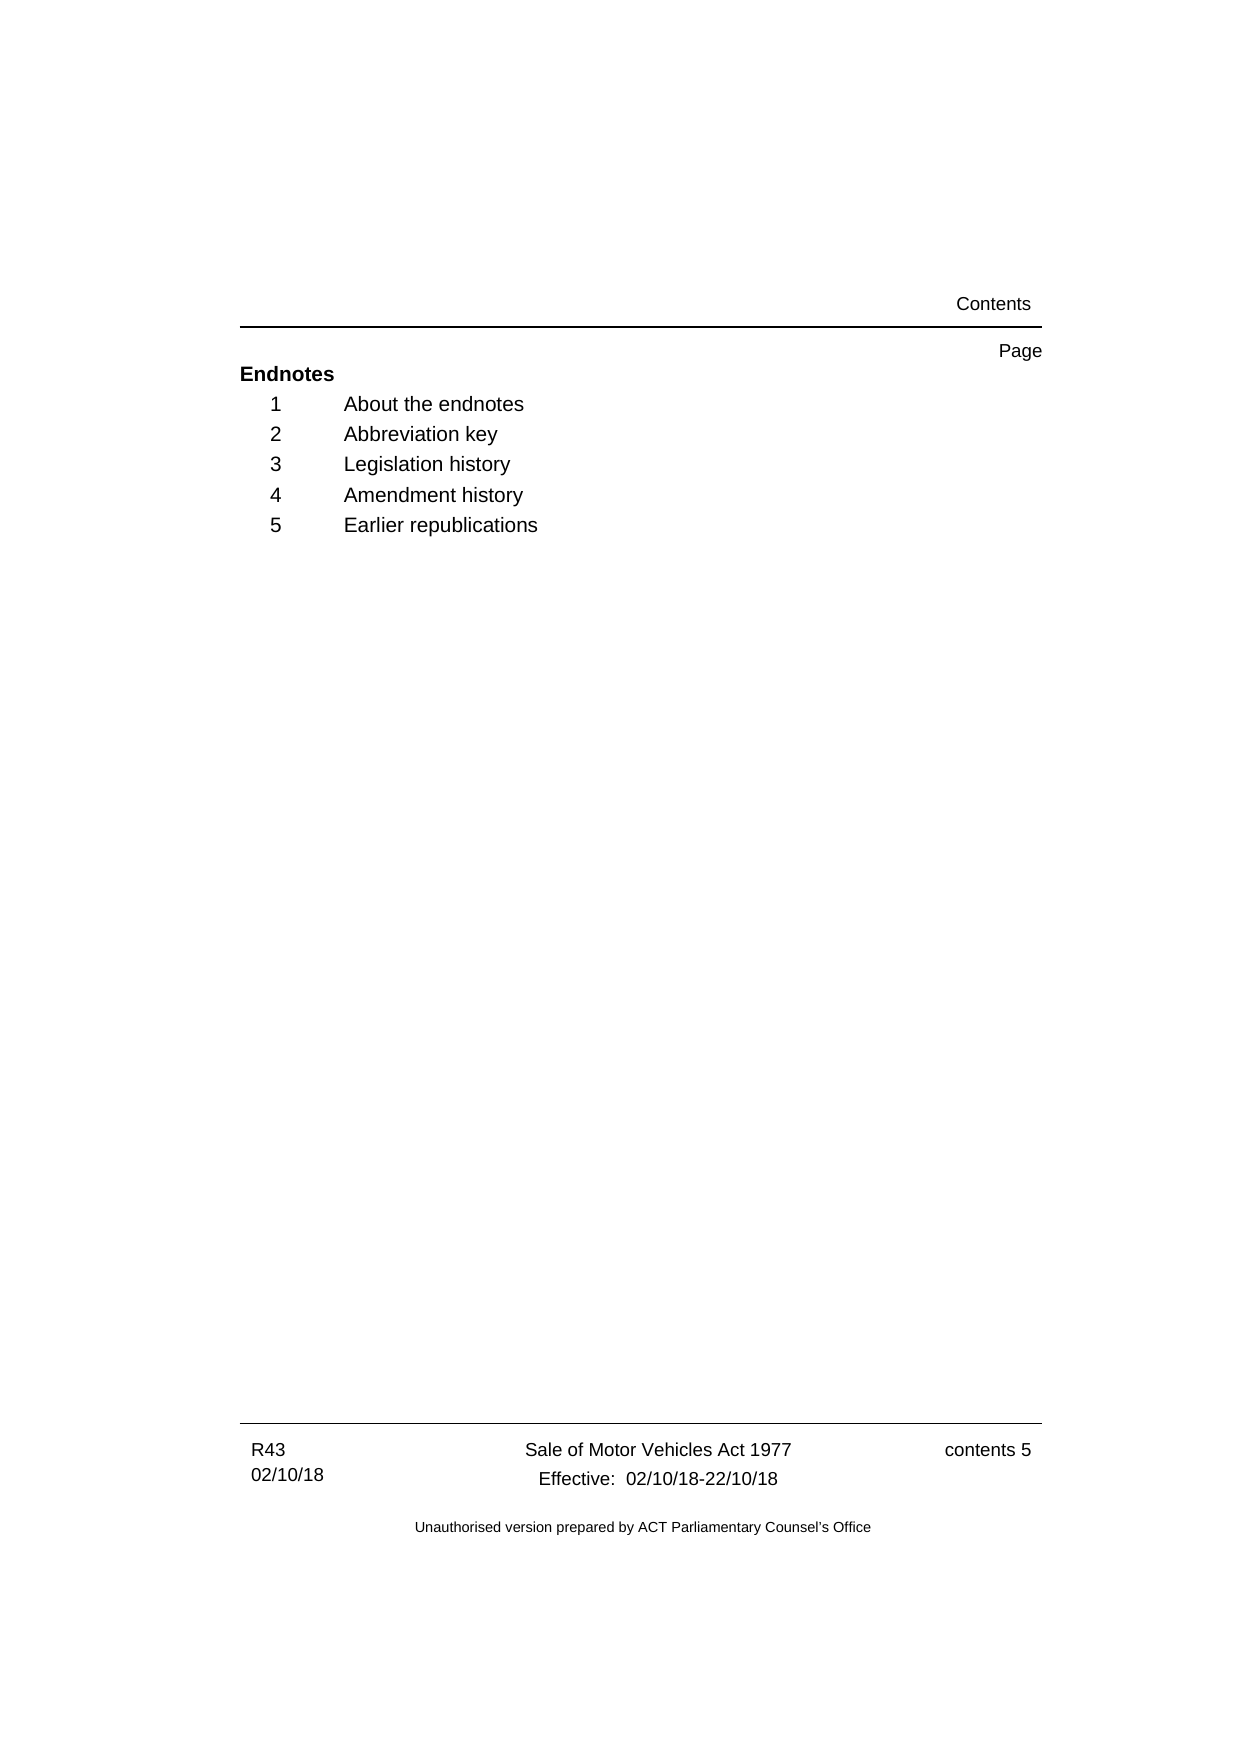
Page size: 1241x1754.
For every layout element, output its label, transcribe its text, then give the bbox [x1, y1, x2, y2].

text 4 Amendment history 86 [239, 482, 996, 506]
text 1 About the endnotes 76 [239, 392, 996, 416]
text 3 Legislation history 77 [239, 452, 996, 476]
text 5 Earlier republications 107 [239, 513, 996, 537]
text Endnotes 76 [239, 362, 996, 386]
text 2 Abbreviation key 76 [239, 422, 996, 446]
